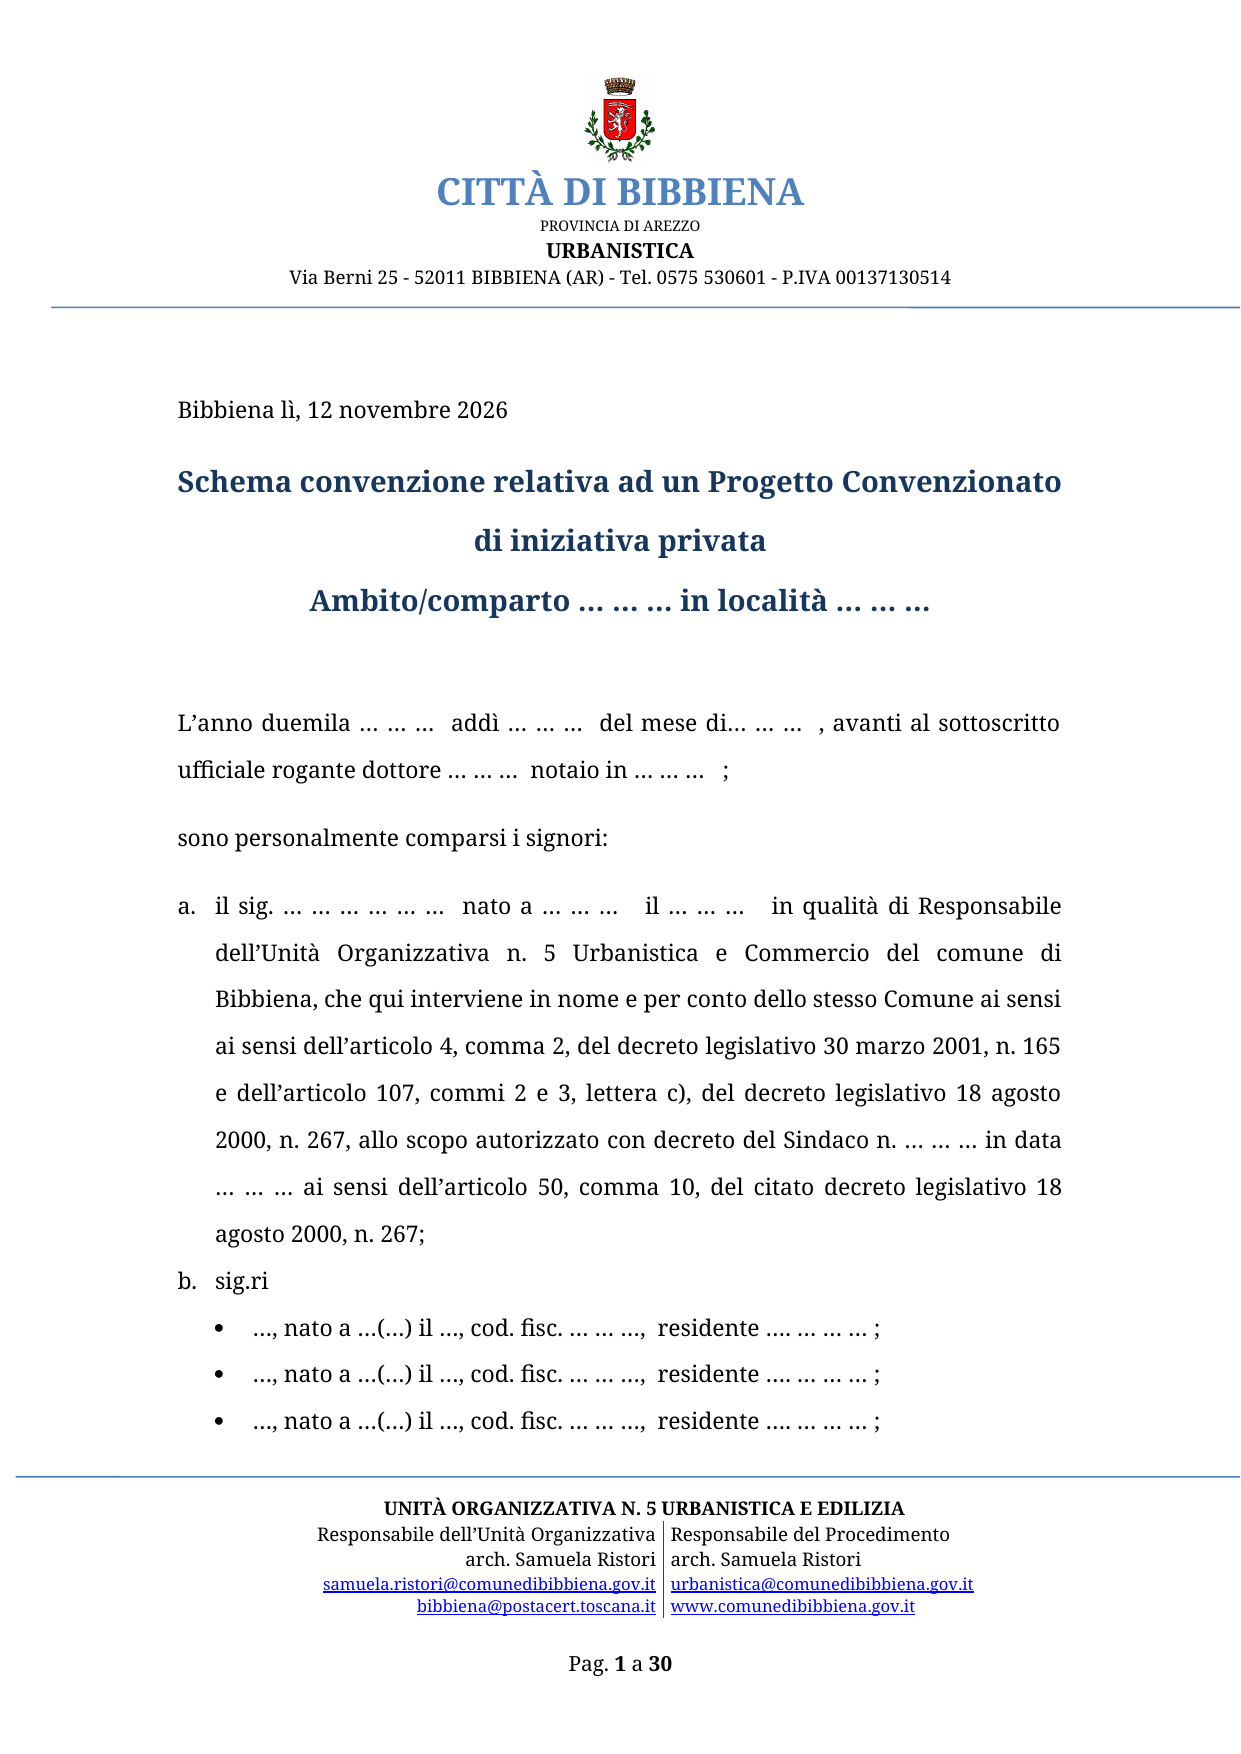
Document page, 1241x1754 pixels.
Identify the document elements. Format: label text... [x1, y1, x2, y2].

list il sig. … … … … … … nato a … … … il … … … in qualità di Responsabile dell’Unità Organizzativa n. 5 Urbanistica e Commercio del comune di Bibbiena, che qui interviene in nome e per conto dello stesso Comune ai sensi ai sensi dell’articolo 4, comma 2, del decreto legislativo 30 marzo 2001, n. 165 e dell’articolo 107, commi 2 e 3, lettera c), del decreto legislativo 18 agosto 2000, n. 267, allo scopo autorizzato con decreto del Sindaco n. … … … in data … … … ai sensi dell’articolo 50, comma 10, del citato decreto legislativo 18 agosto 2000, n. 267; [177, 890, 1063, 1249]
list …, nato a …(…) il …, cod. fisc. … … …, residente …. … … … ; [215, 1405, 1063, 1437]
subtitle Schema convenzione relativa ad un Progetto Convenzionato di iniziativa privata [177, 461, 1063, 560]
text sono personalmente comparsi i signori: [177, 822, 1063, 853]
text L’anno duemila … … … addì … … … del mese di… … … , avanti al sottoscritto ufficiale rogante dottore … … … notaio in … … … ; [177, 707, 1063, 786]
list …, nato a …(…) il …, cod. fisc. … … …, residente …. … … … ; [215, 1358, 1063, 1390]
list …, nato a …(…) il …, cod. fisc. … … …, residente …. … … … ; [215, 1312, 1063, 1343]
picture [582, 73, 658, 165]
subtitle Ambito/comparto … … … in località … … … [177, 580, 1063, 620]
list sig.ri [177, 1265, 1063, 1296]
text Bibbiena lì, 21 gennaio 2021 [177, 393, 1063, 425]
